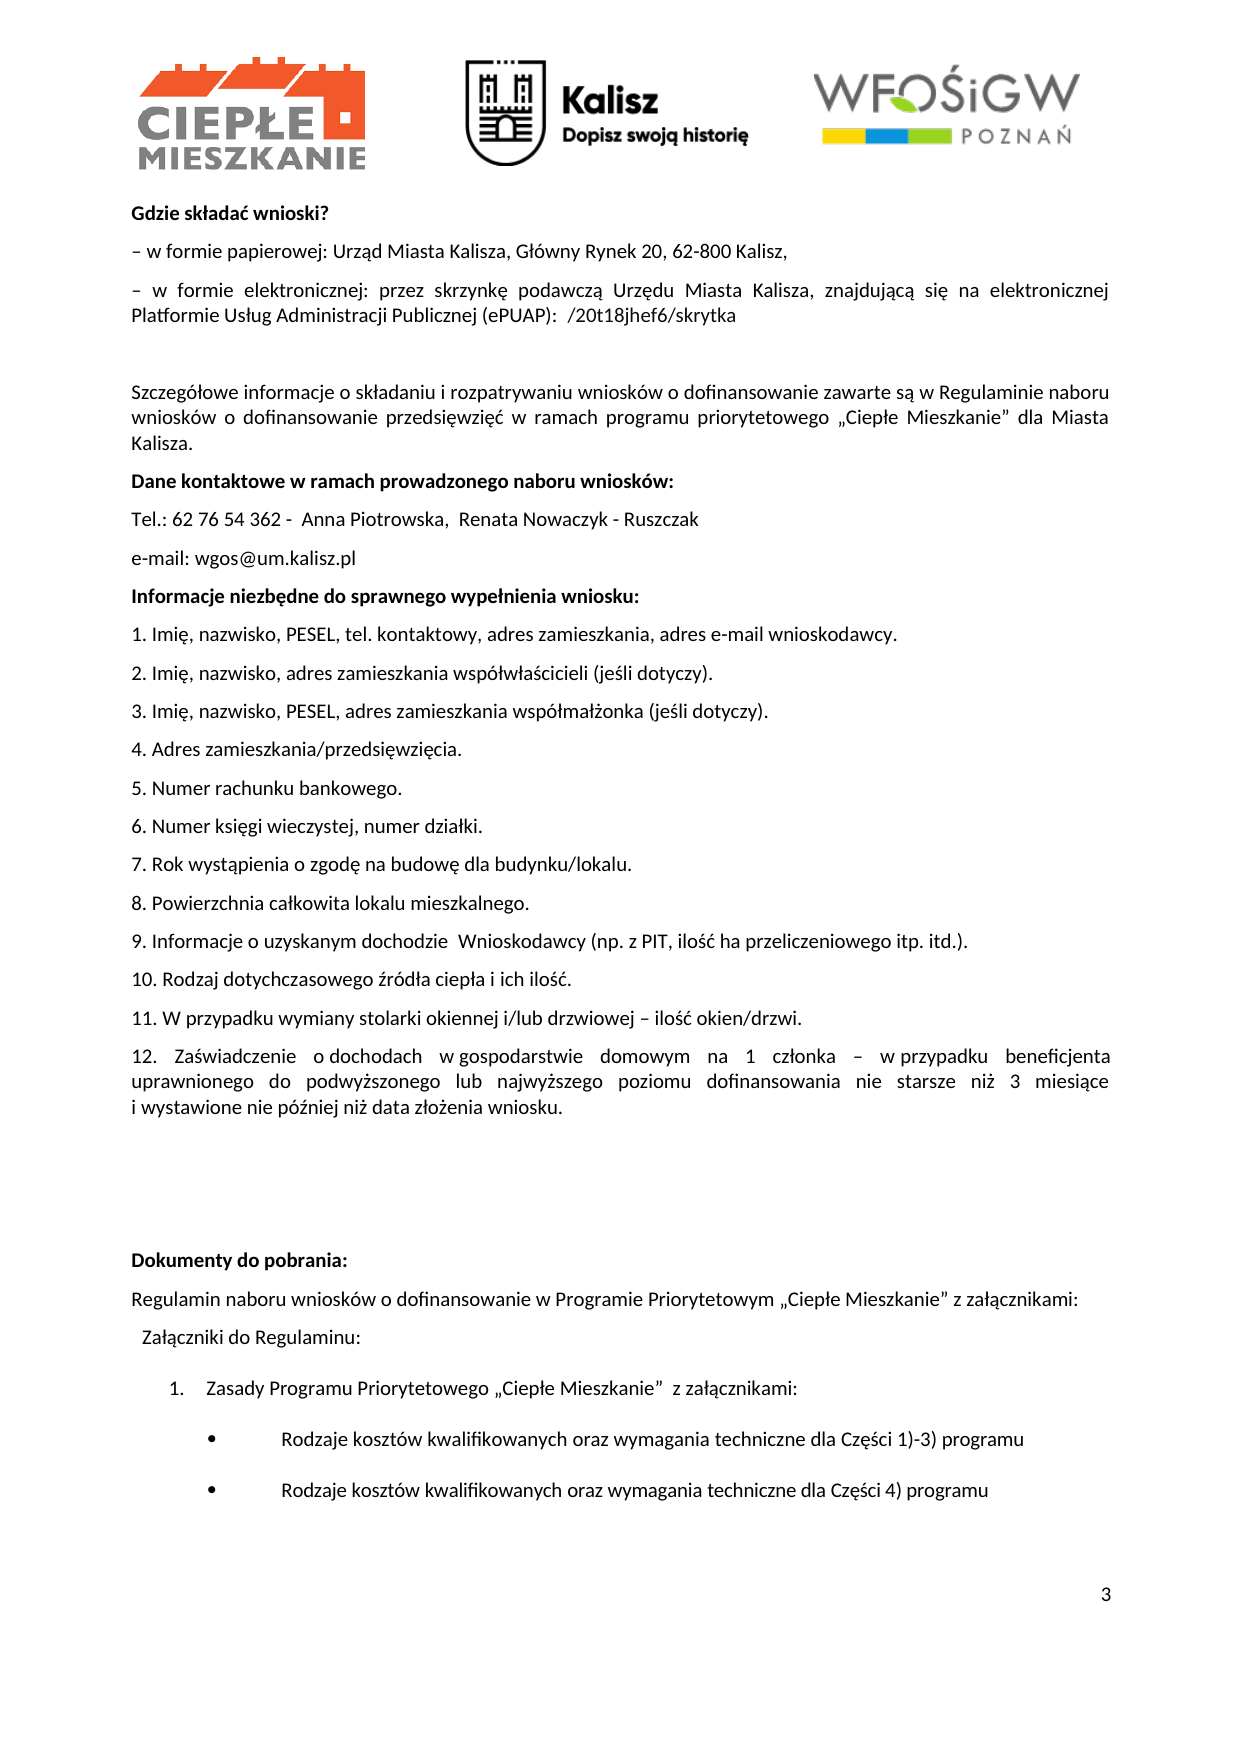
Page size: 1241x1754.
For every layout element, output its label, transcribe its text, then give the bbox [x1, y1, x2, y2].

list Rodzaje kosztów kwalifikowanych oraz wymagania techniczne dla Części 4) programu [208, 1477, 1111, 1503]
text Regulamin naboru wniosków o dofinansowanie w Programie Priorytetowym „Ciepłe Mieszkanie” z załącznikami: [131, 1286, 1111, 1311]
text 9. Informacje o uzyskanym dochodzie Wnioskodawcy (np. z PIT, ilość ha przeliczeniowego itp. itd.). [131, 928, 1111, 954]
picture [465, 60, 749, 166]
text Dokumenty do pobrania: [131, 1247, 1111, 1273]
text Załączniki do Regulaminu: [142, 1324, 1111, 1349]
text 6. Numer księgi wieczystej, numer działki. [131, 813, 1111, 839]
text Tel.: 62 76 54 362 - Anna Piotrowska, Renata Nowaczyk - Ruszczak [131, 507, 1111, 532]
text 2. Imię, nazwisko, adres zamieszkania współwłaścicieli (jeśli dotyczy). [131, 660, 1111, 685]
text 11. W przypadku wymiany stolarki okiennej i/lub drzwiowej – ilość okien/drzwi. [131, 1005, 1111, 1030]
text 10. Rodzaj dotychczasowego źródła ciepła i ich ilość. [131, 967, 1111, 992]
picture [138, 57, 365, 170]
text 5. Numer rachunku bankowego. [131, 775, 1111, 800]
text Gdzie składać wnioski? [131, 200, 1111, 226]
text Informacje niezbędne do sprawnego wypełnienia wniosku: [131, 583, 1111, 609]
text Szczegółowe informacje o składaniu i rozpatrywaniu wniosków o dofinansowanie zawarte są w Regulaminie naboru wniosków o dofinansowanie przedsięwzięć w ramach programu priorytetowego „Ciepłe Mieszkanie” dla Miasta Kalisza. [131, 379, 1111, 455]
text – w formie papierowej: Urząd Miasta Kalisza, Główny Rynek 20, 62-800 Kalisz, [131, 239, 1111, 264]
text 12. Zaświadczenie o dochodach w gospodarstwie domowym na 1 członka – w przypadku beneficjenta uprawnionego do podwyższonego lub najwyższego poziomu dofinansowania nie starsze niż 3 miesiące i wystawione nie później niż data złożenia wniosku. [131, 1043, 1111, 1119]
text 3. Imię, nazwisko, PESEL, adres zamieszkania współmałżonka (jeśli dotyczy). [131, 698, 1111, 724]
text 4. Adres zamieszkania/przedsięwzięcia. [131, 737, 1111, 762]
picture [813, 58, 1080, 151]
text 8. Powierzchnia całkowita lokalu mieszkalnego. [131, 890, 1111, 915]
list Zasady Programu Priorytetowego „Ciepłe Mieszkanie” z załącznikami: [169, 1375, 1111, 1401]
text 1. Imię, nazwisko, PESEL, tel. kontaktowy, adres zamieszkania, adres e-mail wnioskodawcy. [131, 622, 1111, 647]
text Dane kontaktowe w ramach prowadzonego naboru wniosków: [131, 468, 1111, 494]
list Rodzaje kosztów kwalifikowanych oraz wymagania techniczne dla Części 1)-3) programu [208, 1426, 1111, 1452]
text 7. Rok wystąpienia o zgodę na budowę dla budynku/lokalu. [131, 852, 1111, 877]
text – w formie elektronicznej: przez skrzynkę podawczą Urzędu Miasta Kalisza, znajdującą się na elektronicznej Platformie Usług Administracji Publicznej (ePUAP): /20t18jhef6/skrytka [131, 277, 1111, 328]
text e-mail: wgos@um.kalisz.pl [131, 545, 1111, 570]
